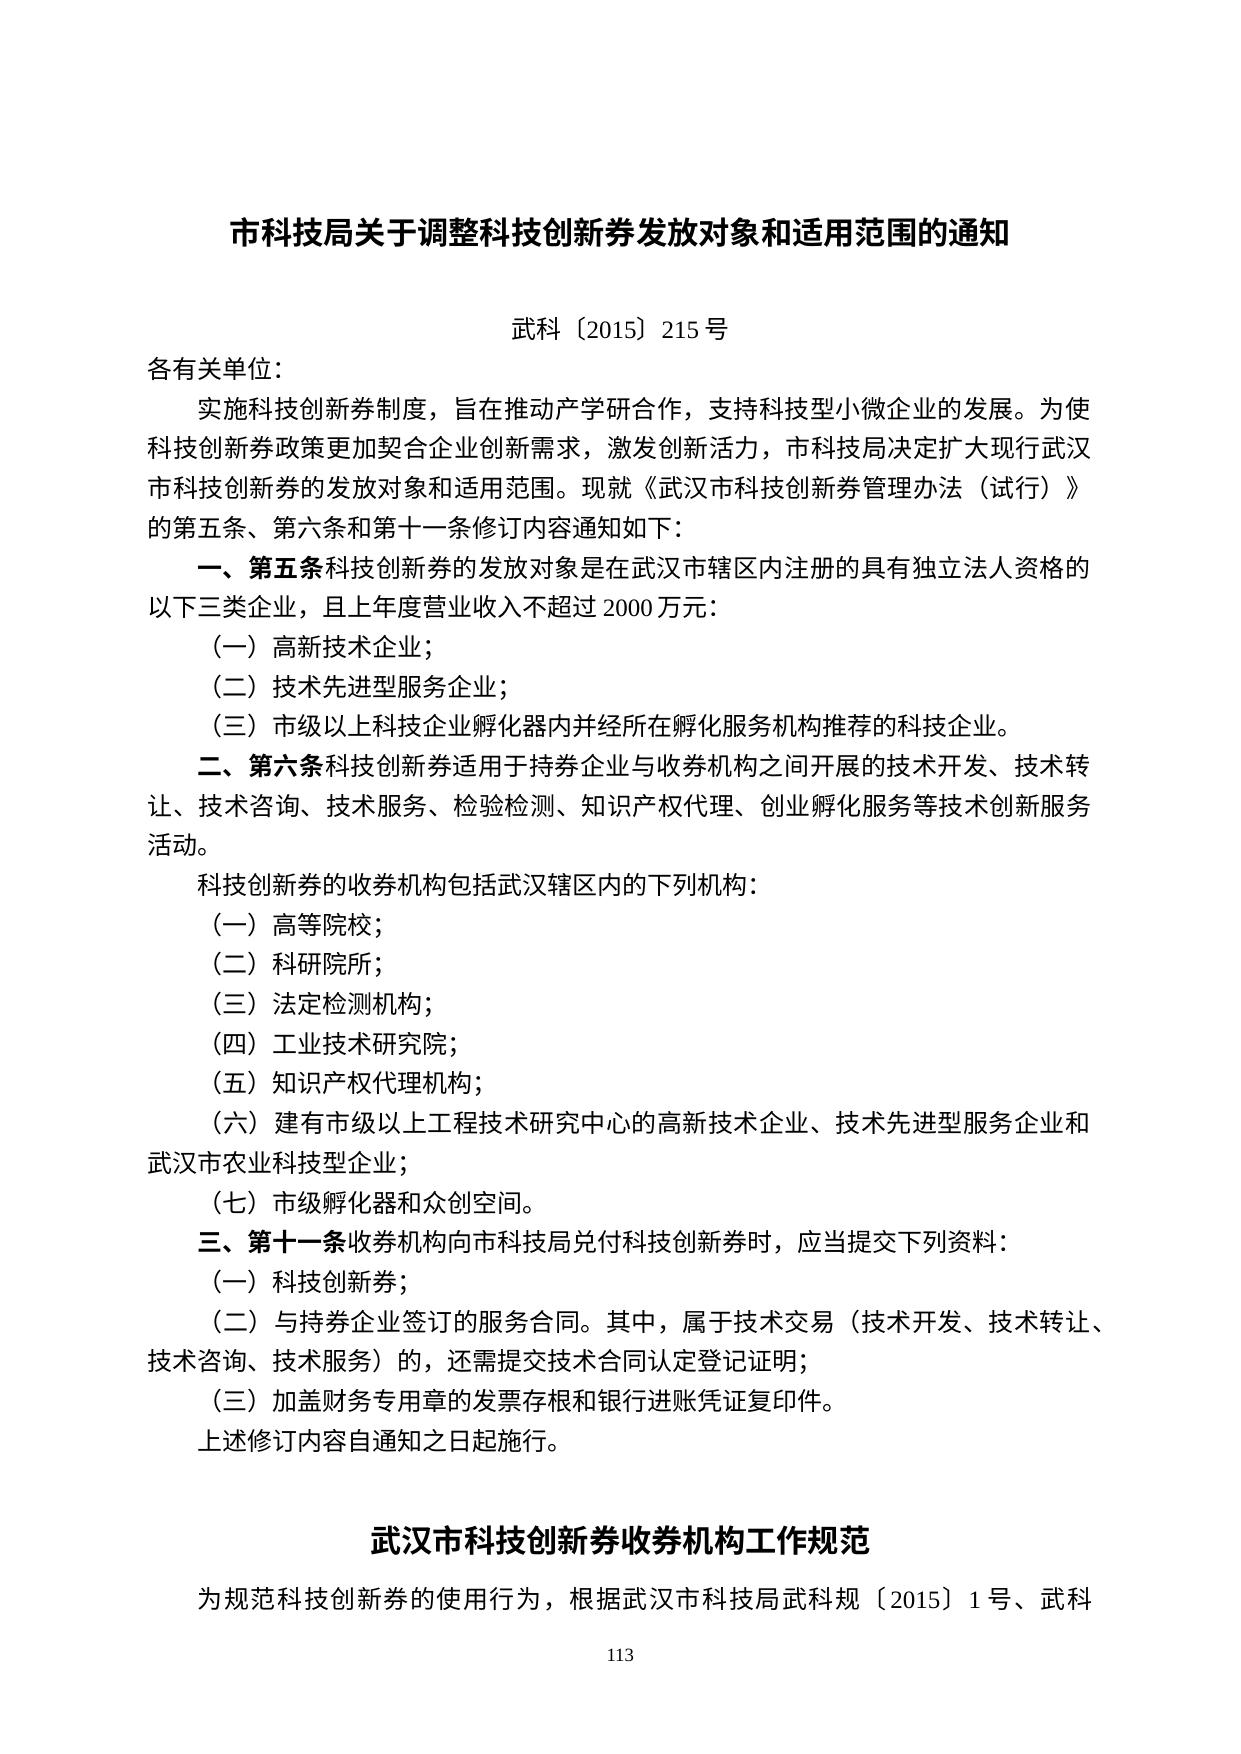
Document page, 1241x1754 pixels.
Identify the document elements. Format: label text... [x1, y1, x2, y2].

text 市科技局关于调整科技创新券发放对象和适用范围的通知 [148, 191, 1092, 271]
text （三）市级以上科技企业孵化器内并经所在孵化服务机构推荐的科技企业。 [148, 705, 1092, 745]
text 二、第六条科技创新券适用于持券企业与收券机构之间开展的技术开发、技术转让、技术咨询、技术服务、检验检测、知识产权代理、创业孵化服务等技术创新服务活动。 [148, 745, 1092, 864]
text 武汉市科技创新券收券机构工作规范 [148, 1499, 1092, 1578]
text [148, 1578, 1092, 1618]
text 三、第十一条收券机构向市科技局兑付科技创新券时，应当提交下列资料： [148, 1221, 1092, 1261]
text （二）与持券企业签订的服务合同。其中，属于技术交易（技术开发、技术转让、技术咨询、技术服务）的，还需提交技术合同认定登记证明； [148, 1300, 1092, 1380]
text （三）法定检测机构； [148, 983, 1092, 1023]
text （一）高新技术企业； [148, 626, 1092, 665]
text 武科〔2015〕215号 [148, 308, 1092, 348]
text 科技创新券的收券机构包括武汉辖区内的下列机构： [148, 864, 1092, 903]
text 各有关单位： [148, 348, 1092, 388]
text 实施科技创新券制度，旨在推动产学研合作，支持科技型小微企业的发展。为使科技创新券政策更加契合企业创新需求，激发创新活力，市科技局决定扩大现行武汉市科技创新券的发放对象和适用范围。现就《武汉市科技创新券管理办法（试行）》的第五条、第六条和第十一条修订内容通知如下： [148, 388, 1092, 546]
text （三）加盖财务专用章的发票存根和银行进账凭证复印件。 [148, 1380, 1092, 1419]
text （一）科技创新券； [148, 1261, 1092, 1300]
text （五）知识产权代理机构； [148, 1062, 1092, 1102]
text （七）市级孵化器和众创空间。 [148, 1181, 1092, 1221]
text （二）科研院所； [148, 943, 1092, 983]
text （一）高等院校； [148, 903, 1092, 943]
text （四）工业技术研究院； [148, 1023, 1092, 1062]
text 上述修订内容自通知之日起施行。 [148, 1419, 1092, 1459]
text （六）建有市级以上工程技术研究中心的高新技术企业、技术先进型服务企业和武汉市农业科技型企业； [148, 1102, 1092, 1181]
text （二）技术先进型服务企业； [148, 665, 1092, 705]
text 一、第五条科技创新券的发放对象是在武汉市辖区内注册的具有独立法人资格的以下三类企业，且上年度营业收入不超过2000万元： [148, 546, 1092, 626]
